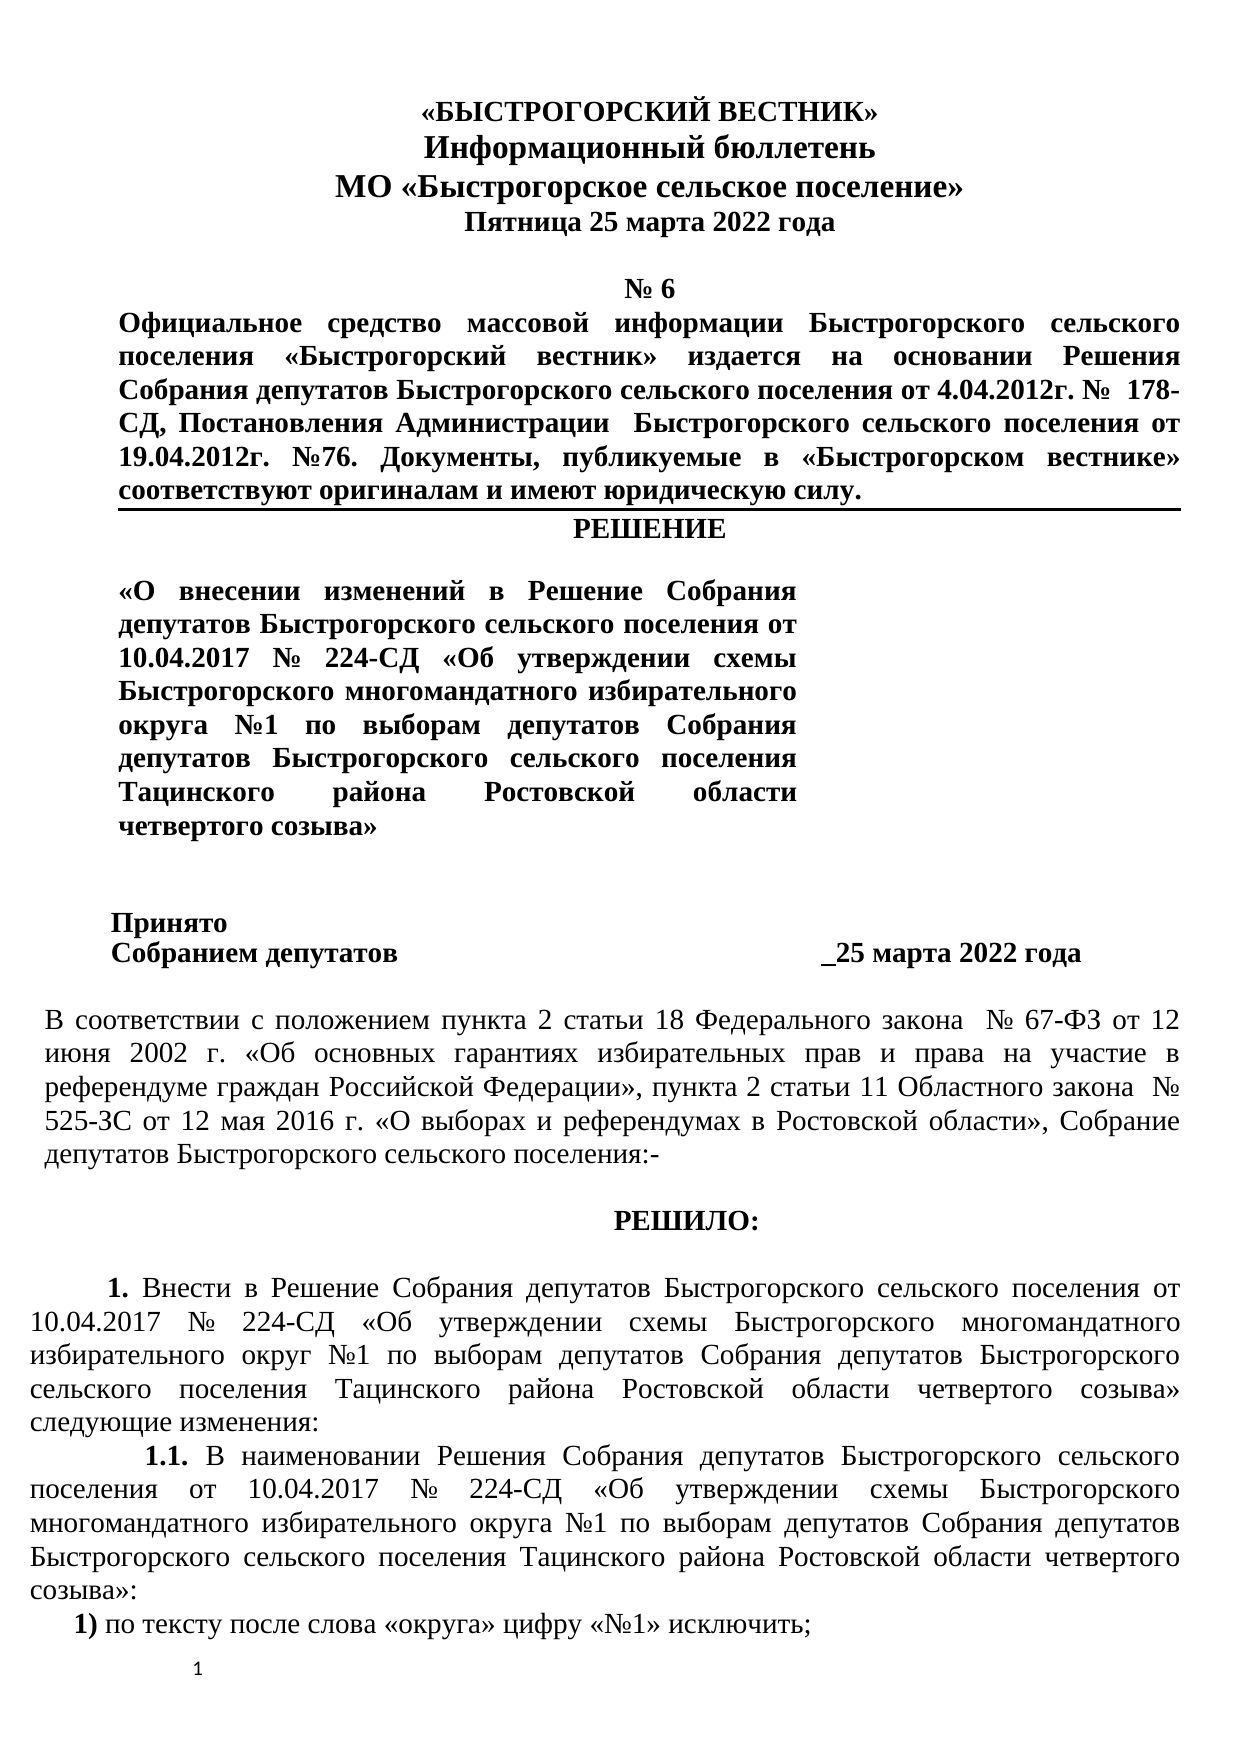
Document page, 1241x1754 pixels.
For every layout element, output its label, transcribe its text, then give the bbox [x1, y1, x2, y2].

text № 6 [118, 271, 1181, 305]
text 1. Внести в Решение Собрания депутатов Быстрогорского сельского поселения от 10.04.2017 № 224-СД «Об утверждении схемы Быстрогорского многомандатного избирательного округ №1 по выборам депутатов Собрания депутатов Быстрогорского сельского поселения Тацинского района Ростовской области четвертого созыва» следующие изменения: [29, 1270, 1181, 1438]
text 1) по тексту после слова «округа» цифру «№1» исключить; [29, 1606, 1181, 1639]
text В соответствии с положением пункта 2 статьи 18 Федерального закона № 67-ФЗ от 12 июня 2002 г. «Об основных гарантиях избирательных прав и права на участие в референдуме граждан Российской Федерации», пункта 2 статьи 11 Областного закона № 525-ЗС от 12 мая 2016 г. «О выборах и референдумах в Ростовской области», Собрание депутатов Быстрогорского сельского поселения:- [44, 1002, 1181, 1170]
text Официальное средство массовой информации Быстрогорского сельского поселения «Быстрогорский вестник» издается на основании Решения Собрания депутатов Быстрогорского сельского поселения от 4.04.2012г. № 178-СД, Постановления Администрации Быстрогорского сельского поселения от 19.04.2012г. №76. Документы, публикуемые в «Быстрогорском вестнике» соответствуют оригиналам и имеют юридическую силу. [118, 305, 1181, 508]
text «О внесении изменений в Решение Собрания депутатов Быстрогорского сельского поселения от 10.04.2017 № 224-СД «Об утверждении схемы Быстрогорского многомандатного избирательного округа №1 по выборам депутатов Собрания депутатов Быстрогорского сельского поселения Тацинского района Ростовской области четвертого созыва» [118, 573, 797, 841]
table_header Принято Собранием депутатов [99, 875, 540, 968]
text Пятница 25 марта 2022 года [118, 204, 1181, 238]
text 1.1. В наименовании Решения Собрания депутатов Быстрогорского сельского поселения от 10.04.2017 № 224-СД «Об утверждении схемы Быстрогорского многомандатного избирательного округа №1 по выборам депутатов Собрания депутатов Быстрогорского сельского поселения Тацинского района Ростовской области четвертого созыва»: [29, 1438, 1181, 1606]
text РЕШИЛО: [118, 1203, 1181, 1237]
text РЕШЕНИЕ [118, 511, 1181, 545]
text «БЫСТРОГОРСКИЙ ВЕСТНИК» [118, 94, 1181, 127]
table_header _25 марта 2022 года [540, 875, 1153, 968]
text Информационный бюллетень МО «Быстрогорское сельское поселение» [118, 127, 1181, 204]
